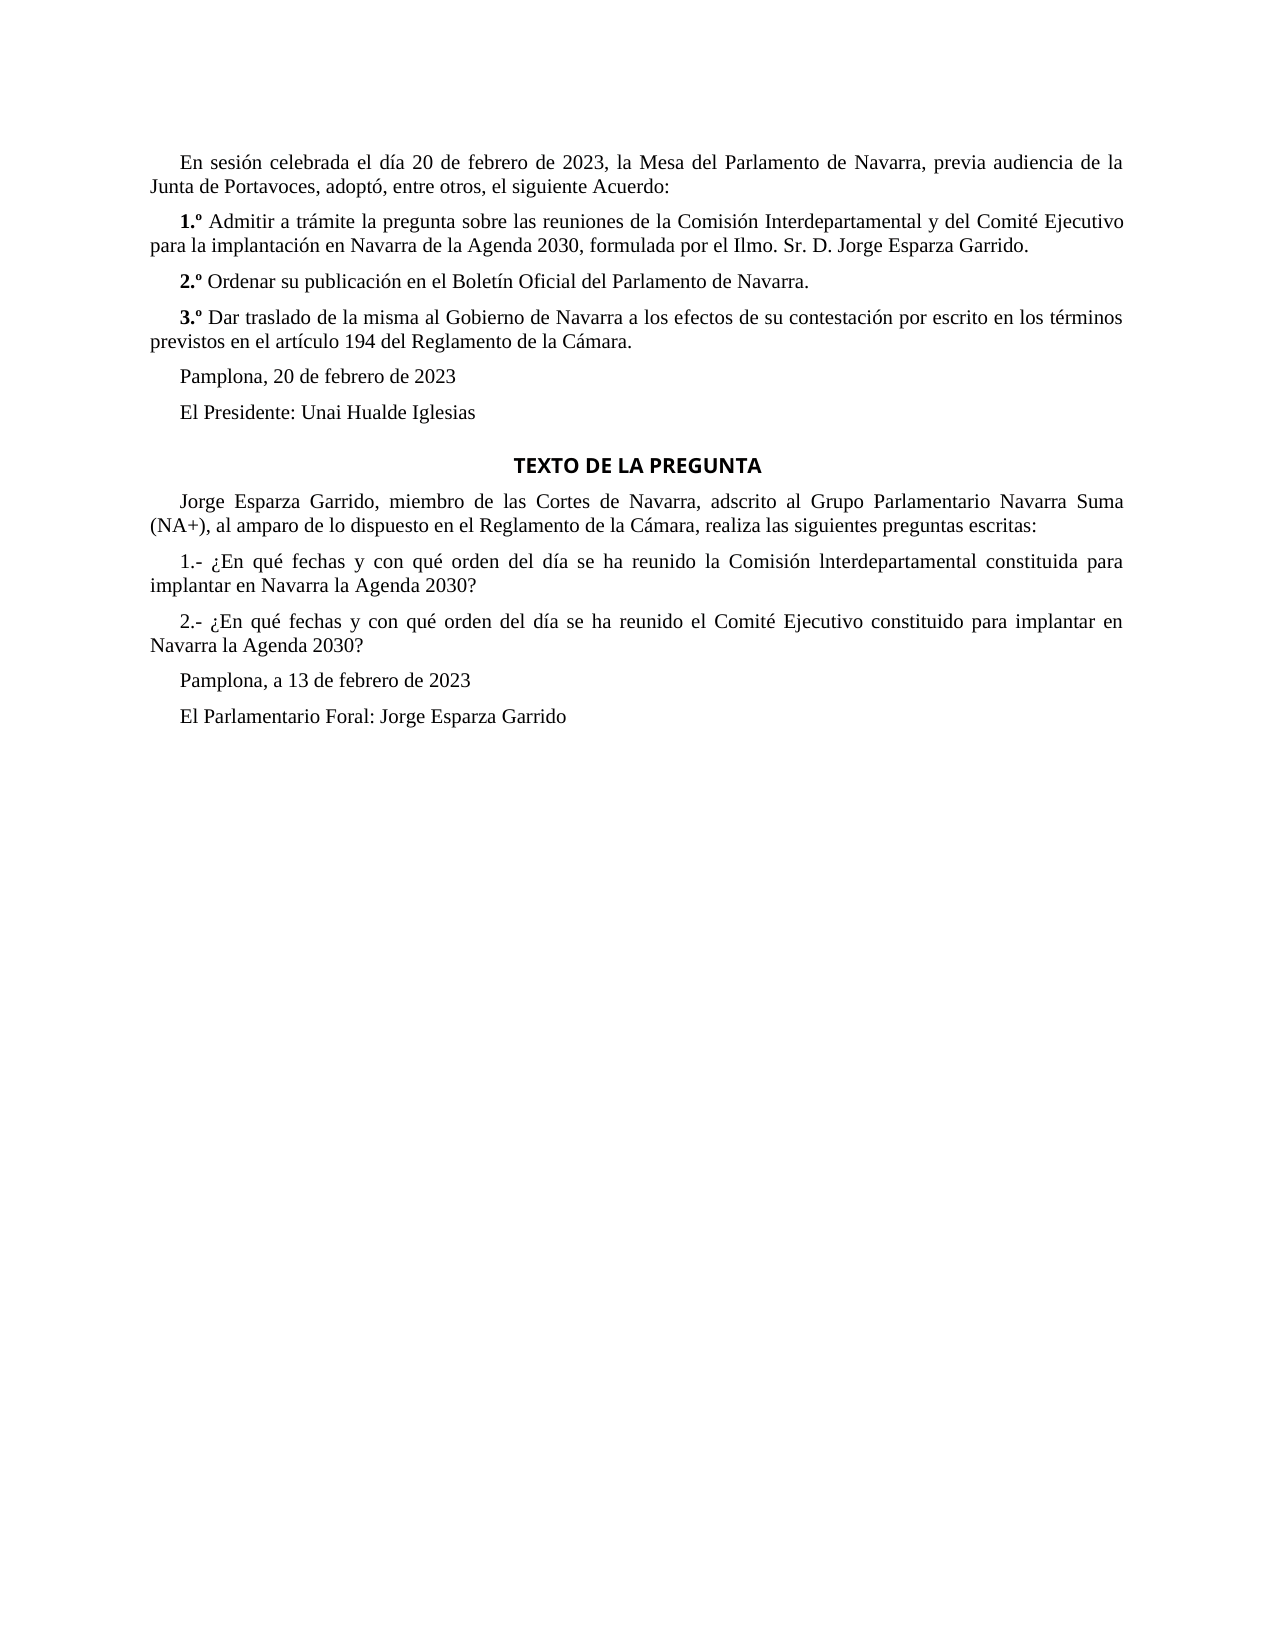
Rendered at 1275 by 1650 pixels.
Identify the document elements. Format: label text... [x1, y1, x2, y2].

text 1.- ¿En qué fechas y con qué orden del día se ha reunido la Comisión lnterdepartamental constituida para implantar en Navarra la Agenda 2030? [150, 549, 1125, 597]
text Pamplona, a 13 de febrero de 2023 [150, 669, 1125, 693]
text 1.º Admitir a trámite la pregunta sobre las reuniones de la Comisión Interdepartamental y del Comité Ejecutivo para la implantación en Navarra de la Agenda 2030, formulada por el Ilmo. Sr. D. Jorge Esparza Garrido. [150, 210, 1125, 258]
text TEXTO DE LA PREGUNTA [150, 454, 1125, 478]
text 2.- ¿En qué fechas y con qué orden del día se ha reunido el Comité Ejecutivo constituido para implantar en Navarra la Agenda 2030? [150, 609, 1125, 657]
text 3.º Dar traslado de la misma al Gobierno de Navarra a los efectos de su contestación por escrito en los términos previstos en el artículo 194 del Reglamento de la Cámara. [150, 305, 1125, 353]
text 2.º Ordenar su publicación en el Boletín Oficial del Parlamento de Navarra. [150, 269, 1125, 293]
text En sesión celebrada el día 20 de febrero de 2023, la Mesa del Parlamento de Navarra, previa audiencia de la Junta de Portavoces, adoptó, entre otros, el siguiente Acuerdo: [150, 150, 1125, 198]
text Jorge Esparza Garrido, miembro de las Cortes de Navarra, adscrito al Grupo Parlamentario Navarra Suma (NA+), al amparo de lo dispuesto en el Reglamento de la Cámara, realiza las siguientes preguntas escritas: [150, 490, 1125, 538]
text El Presidente: Unai Hualde Iglesias [150, 401, 1125, 424]
text Pamplona, 20 de febrero de 2023 [150, 365, 1125, 389]
text El Parlamentario Foral: Jorge Esparza Garrido [150, 704, 1125, 728]
